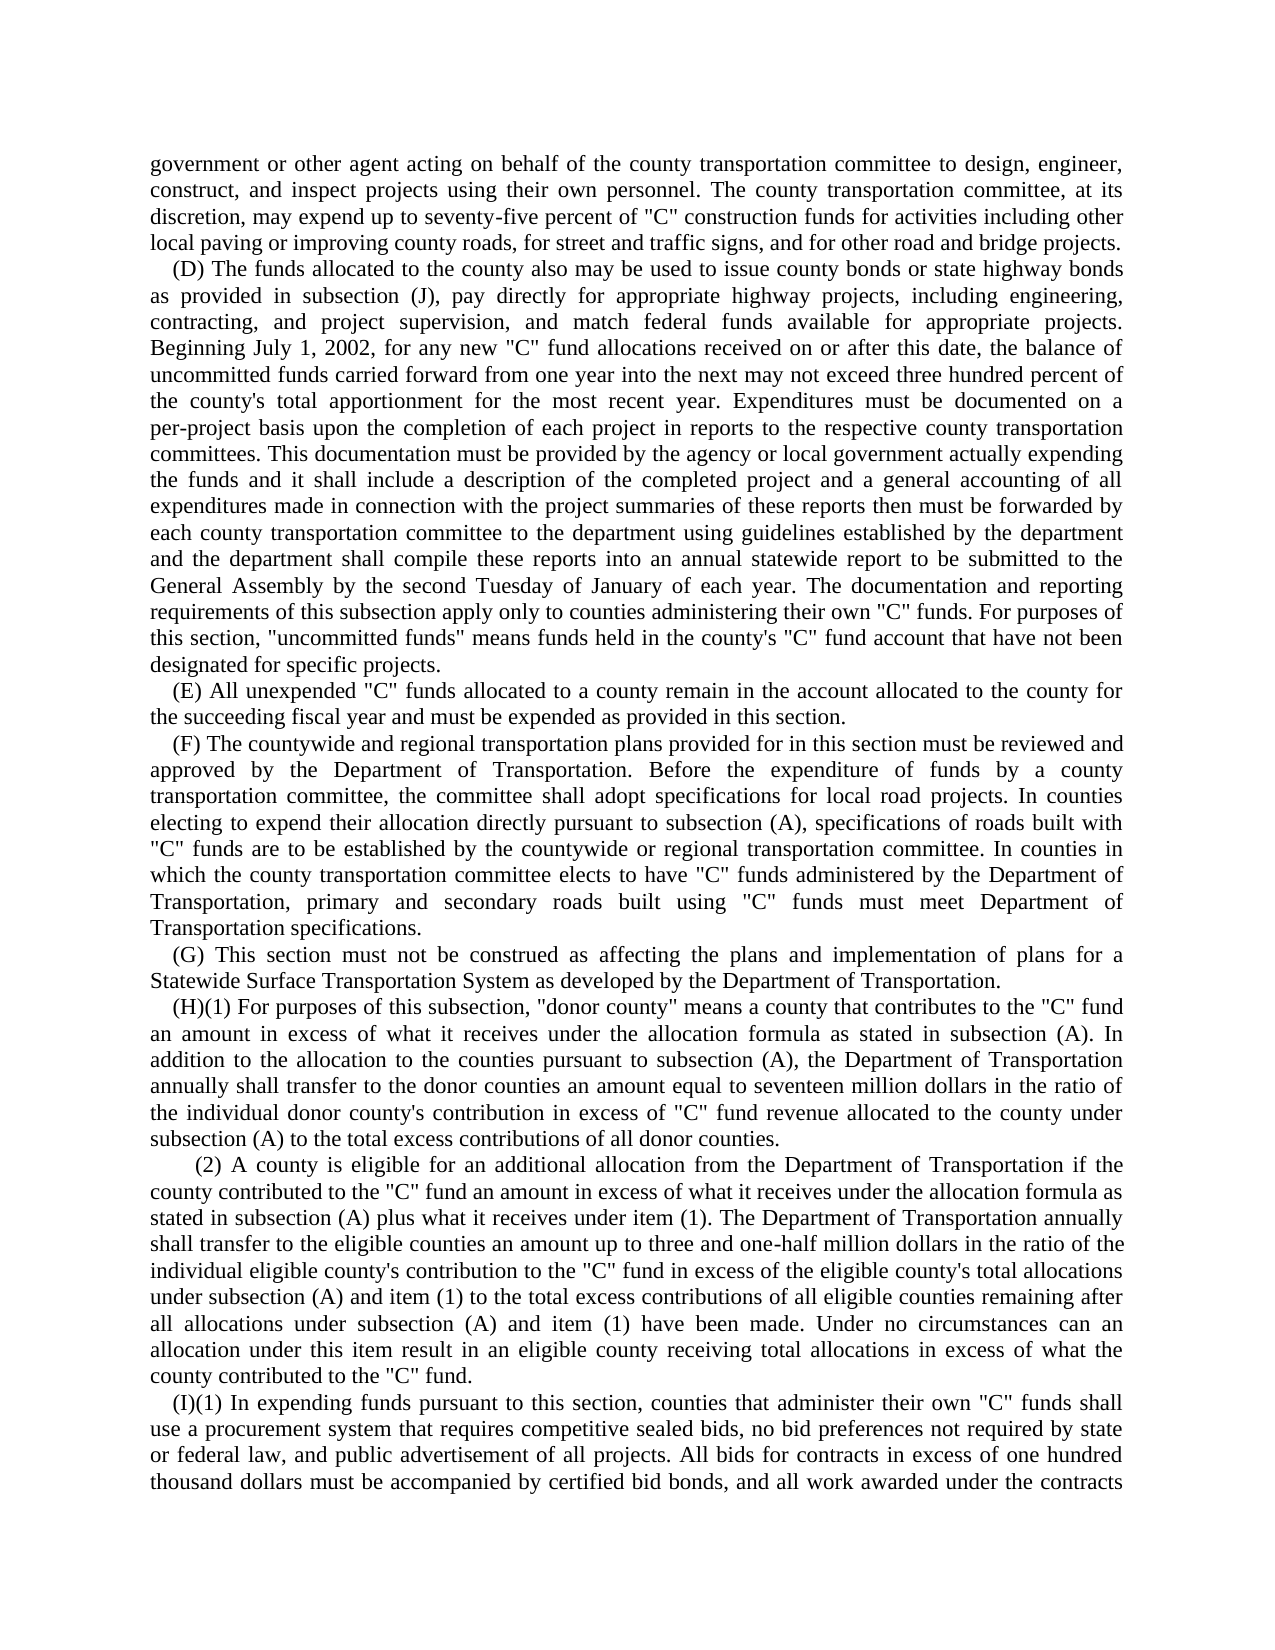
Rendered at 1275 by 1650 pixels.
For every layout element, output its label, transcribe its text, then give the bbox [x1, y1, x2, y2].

text (2) A county is eligible for an additional allocation from the Department of Transportation if the county contributed to the "C" fund an amount in excess of what it receives under the allocation formula as stated in subsection (A) plus what it receives under item (1). The Department of Transportation annually shall transfer to the eligible counties an amount up to three and one-half million dollars in the ratio of the individual eligible county's contribution to the "C" fund in excess of the eligible county's total allocations under subsection (A) and item (1) to the total excess contributions of all eligible counties remaining after all allocations under subsection (A) and item (1) have been made. Under no circumstances can an allocation under this item result in an eligible county receiving total allocations in excess of what the county contributed to the "C" fund. [150, 1151, 1125, 1389]
text (H)(1) For purposes of this subsection, "donor county" means a county that contributes to the "C" fund an amount in excess of what it receives under the allocation formula as stated in subsection (A). In addition to the allocation to the counties pursuant to subsection (A), the Department of Transportation annually shall transfer to the donor counties an amount equal to seventeen million dollars in the ratio of the individual donor county's contribution in excess of "C" fund revenue allocated to the county under subsection (A) to the total excess contributions of all donor counties. [150, 993, 1125, 1151]
text (F) The countywide and regional transportation plans provided for in this section must be reviewed and approved by the Department of Transportation. Before the expenditure of funds by a county transportation committee, the committee shall adopt specifications for local road projects. In counties electing to expend their allocation directly pursuant to subsection (A), specifications of roads built with "C" funds are to be established by the countywide or regional transportation committee. In counties in which the county transportation committee elects to have "C" funds administered by the Department of Transportation, primary and secondary roads built using "C" funds must meet Department of Transportation specifications. [150, 730, 1125, 941]
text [150, 150, 1125, 255]
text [150, 1389, 1125, 1494]
text (E) All unexpended "C" funds allocated to a county remain in the account allocated to the county for the succeeding fiscal year and must be expended as provided in this section. [150, 677, 1125, 730]
text (G) This section must not be construed as affecting the plans and implementation of plans for a Statewide Surface Transportation System as developed by the Department of Transportation. [150, 941, 1125, 993]
text (D) The funds allocated to the county also may be used to issue county bonds or state highway bonds as provided in subsection (J), pay directly for appropriate highway projects, including engineering, contracting, and project supervision, and match federal funds available for appropriate projects. Beginning July 1, 2002, for any new "C" fund allocations received on or after this date, the balance of uncommitted funds carried forward from one year into the next may not exceed three hundred percent of the county's total apportionment for the most recent year. Expenditures must be documented on a per-project basis upon the completion of each project in reports to the respective county transportation committees. This documentation must be provided by the agency or local government actually expending the funds and it shall include a description of the completed project and a general accounting of all expenditures made in connection with the project summaries of these reports then must be forwarded by each county transportation committee to the department using guidelines established by the department and the department shall compile these reports into an annual statewide report to be submitted to the General Assembly by the second Tuesday of January of each year. The documentation and reporting requirements of this subsection apply only to counties administering their own "C" funds. For purposes of this section, "uncommitted funds" means funds held in the county's "C" fund account that have not been designated for specific projects. [150, 255, 1125, 677]
